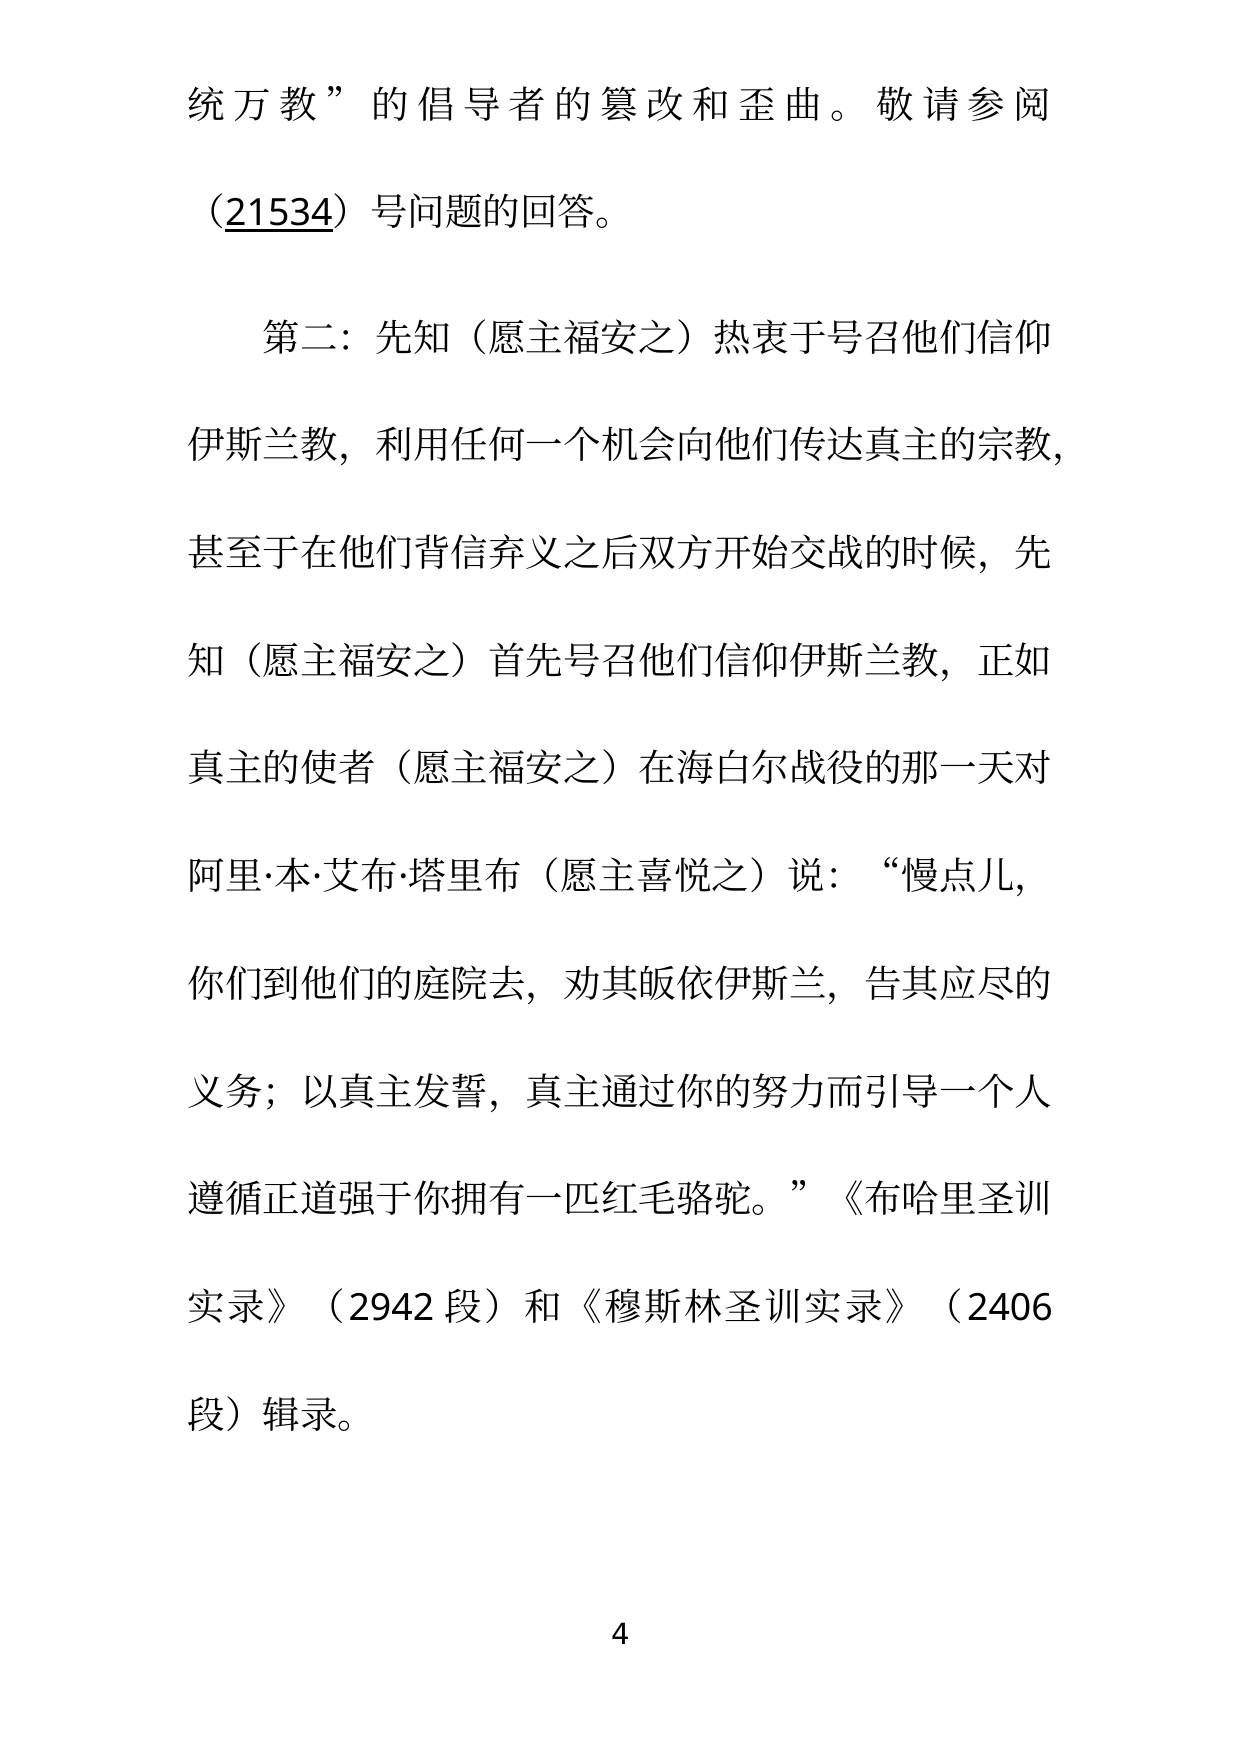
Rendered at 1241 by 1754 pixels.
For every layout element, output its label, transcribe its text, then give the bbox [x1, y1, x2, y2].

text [187, 75, 1053, 237]
text 第二：先知（愿主福安之）热衷于号召他们信仰伊斯兰教，利用任何一个机会向他们传达真主的宗教，甚至于在他们背信弃义之后双方开始交战的时候，先知（愿主福安之）首先号召他们信仰伊斯兰教，正如真主的使者（愿主福安之）在海白尔战役的那一天对阿里·本·艾布·塔里布（愿主喜悦之）说：“慢点儿，你们到他们的庭院去，劝其皈依伊斯兰，告其应尽的义务；以真主发誓，真主通过你的努力而引导一个人遵循正道强于你拥有一匹红毛骆驼。”《布哈里圣训实录》（2942段）和《穆斯林圣训实录》（2406段）辑录。 [187, 308, 1053, 1439]
